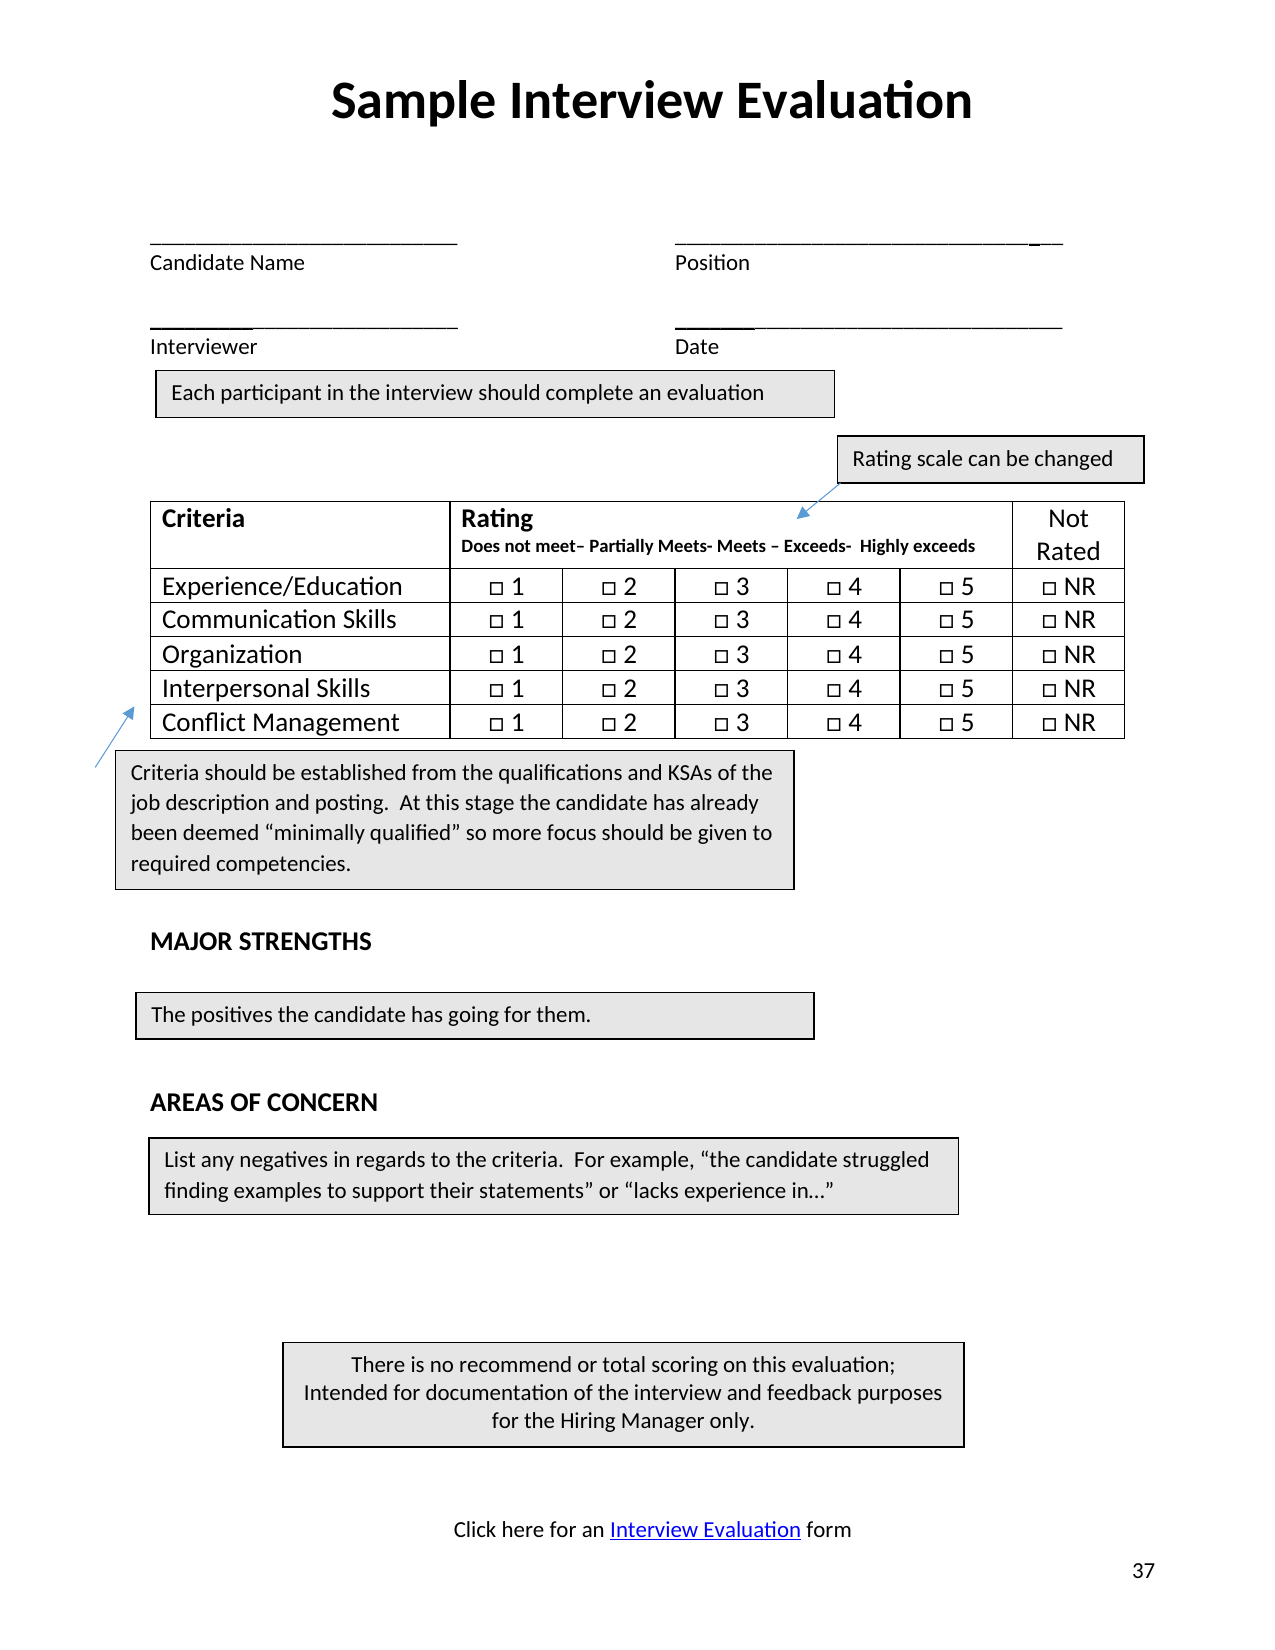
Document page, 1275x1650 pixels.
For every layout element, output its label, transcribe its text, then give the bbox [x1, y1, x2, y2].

table_cell □ 3 [676, 569, 787, 602]
table_cell Communication Skills [151, 603, 449, 636]
table_header Not Rated [1013, 502, 1124, 568]
table_cell □ 5 [901, 705, 1012, 738]
table_cell □ 2 [563, 705, 674, 738]
table_cell □ 1 [451, 637, 562, 670]
table_cell □ 4 [788, 705, 899, 738]
text Click here for an Interview Evaluation form [150, 1515, 1155, 1543]
table_cell □ 5 [901, 671, 1012, 704]
table_cell Conflict Management [151, 705, 449, 738]
table_cell □ 4 [788, 603, 899, 636]
text ___________________________ __________________________________ [150, 220, 1155, 248]
table_cell □ 4 [788, 637, 899, 670]
text MAJOR STRENGTHS [150, 924, 1155, 958]
table_cell □ 2 [563, 671, 674, 704]
table_cell □ 3 [676, 603, 787, 636]
table_cell □ 4 [788, 671, 899, 704]
table_cell □ NR [1013, 603, 1124, 636]
table_cell □ 1 [451, 671, 562, 704]
table_cell □ 5 [901, 603, 1012, 636]
text ___________________________ __________________________________ [150, 304, 1155, 332]
table_cell □ NR [1013, 671, 1124, 704]
table_cell □ 2 [563, 569, 674, 602]
table_cell □ 5 [901, 637, 1012, 670]
table_cell □ 2 [563, 603, 674, 636]
table_header Rating Does not meet– Partially Meets- Meets – Exceeds- Highly exceeds [451, 502, 1012, 568]
text Candidate Name Position [150, 248, 1155, 276]
table_cell □ 1 [451, 705, 562, 738]
table_cell □ 1 [451, 569, 562, 602]
text Interviewer Date [150, 332, 1155, 361]
table_cell Organization [151, 637, 449, 670]
table_cell Interpersonal Skills [151, 671, 449, 704]
table_cell □ 5 [901, 569, 1012, 602]
table_cell □ NR [1013, 569, 1124, 602]
table_cell □ 3 [676, 671, 787, 704]
table_cell □ NR [1013, 637, 1124, 670]
text AREAS OF CONCERN [150, 1085, 1155, 1118]
table_cell Experience/Education [151, 569, 449, 602]
table_cell □ NR [1013, 705, 1124, 738]
subtitle Sample Interview Evaluation [150, 66, 1155, 132]
table_cell □ 1 [451, 603, 562, 636]
table_cell □ 2 [563, 637, 674, 670]
table_header Criteria [151, 502, 449, 568]
table_cell □ 4 [788, 569, 899, 602]
table_cell □ 3 [676, 637, 787, 670]
table_cell □ 3 [676, 705, 787, 738]
